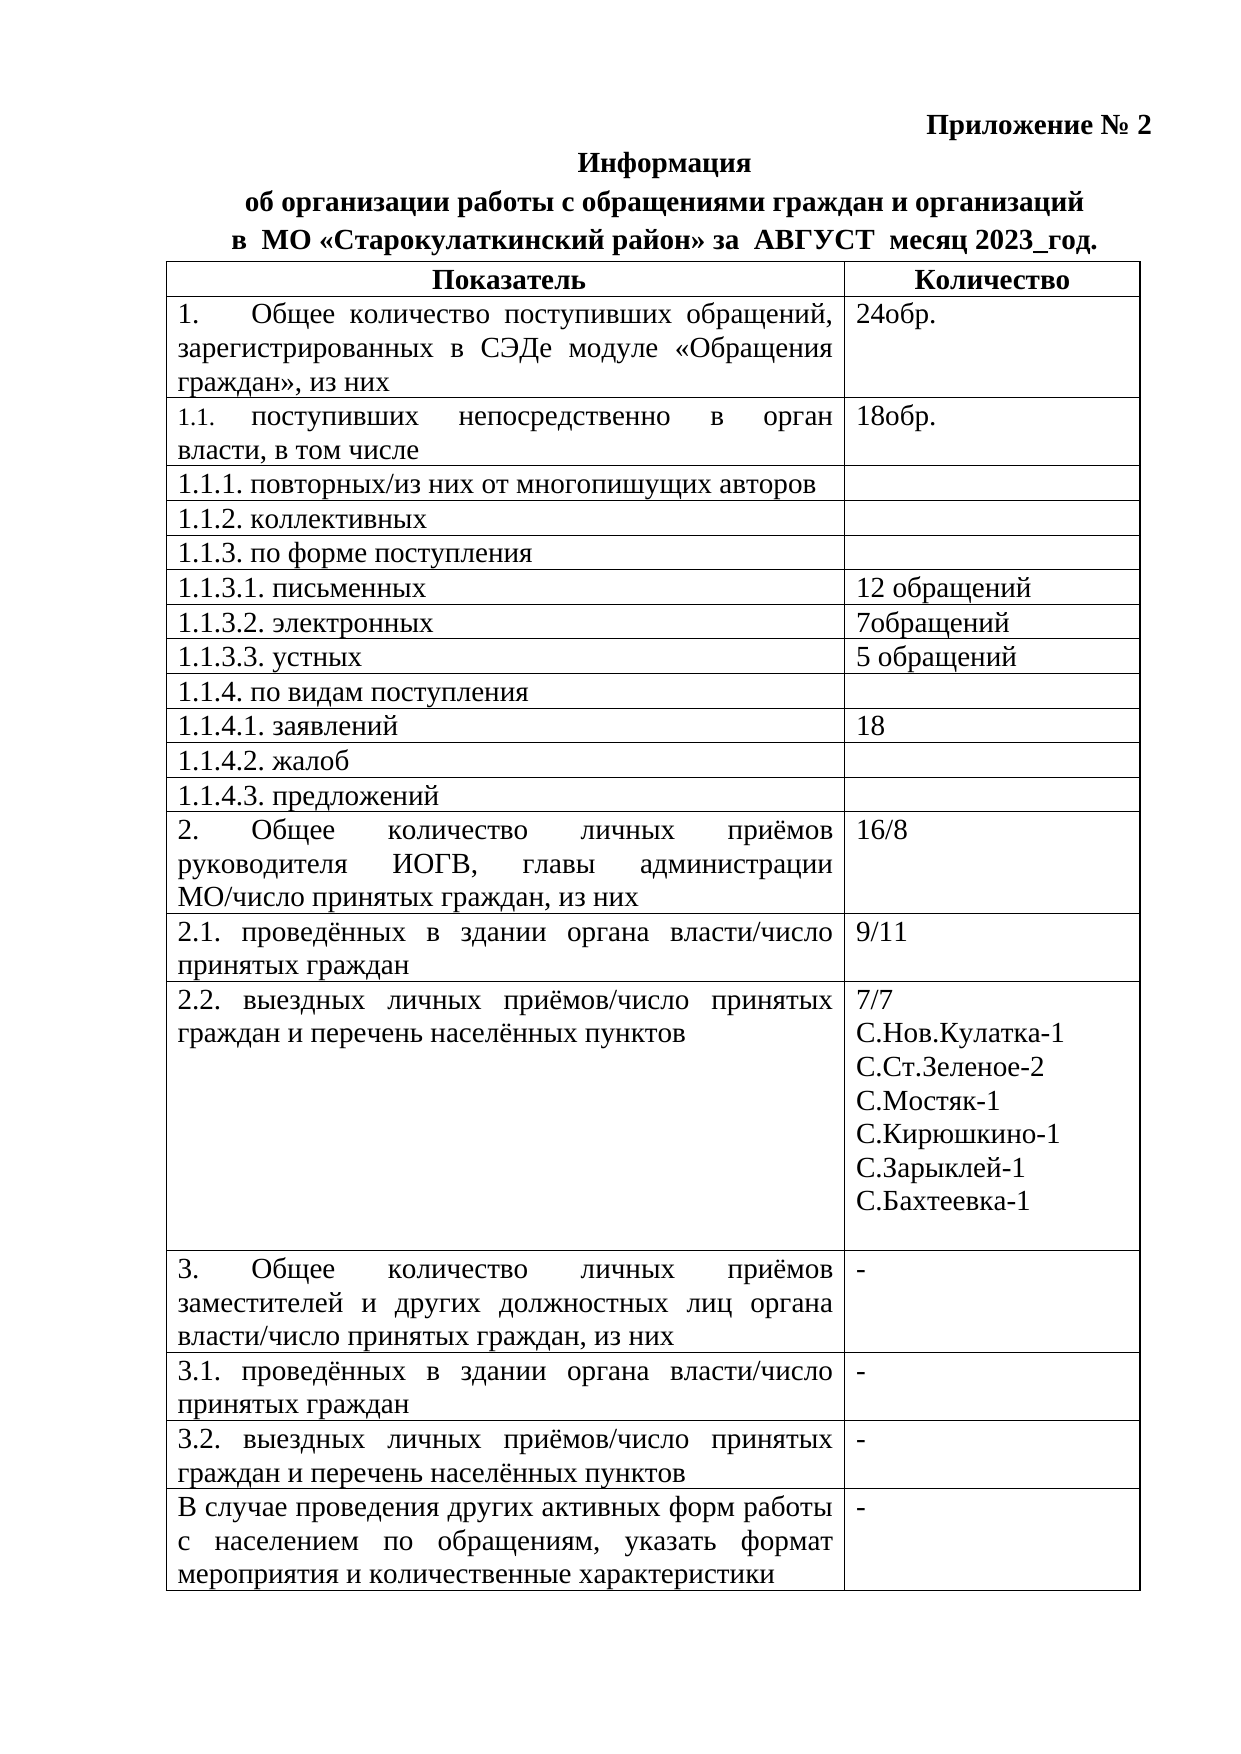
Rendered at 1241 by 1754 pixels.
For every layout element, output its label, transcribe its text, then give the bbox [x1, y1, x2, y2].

table_cell 1.1.3.2. электронных [167, 605, 844, 638]
table_cell 12 обращений [845, 570, 1139, 604]
table_cell 1.1.1. повторных/из них от многопишущих авторов [167, 466, 844, 500]
table_cell Общее количество личных приёмов руководителя ИОГВ, главы администрации МО/число принятых граждан, из них [167, 812, 844, 913]
table_cell 18обр. [845, 398, 1139, 465]
table_cell 18 [845, 709, 1139, 742]
table_cell [845, 778, 1139, 811]
table_cell 2.2. выездных личных приёмов/число принятых граждан и перечень населённых пунктов [167, 982, 844, 1250]
table_cell Общее количество поступивших обращений, зарегистрированных в СЭДе модуле «Обращения граждан», из них [167, 297, 844, 397]
table_cell 2.1. проведённых в здании органа власти/число принятых граждан [167, 914, 844, 981]
table_cell 16/8 [845, 812, 1139, 913]
table_cell [845, 501, 1139, 534]
table_cell [845, 743, 1139, 777]
text об организации работы с обращениями граждан и организаций [177, 184, 1152, 217]
table_cell [845, 674, 1139, 707]
table_cell 1.1.4.2. жалоб [167, 743, 844, 777]
table_cell 1.1.3. по форме поступления [167, 536, 844, 569]
table_cell 3.1. проведённых в здании органа власти/число принятых граждан [167, 1353, 844, 1420]
text Приложение № 2 [177, 74, 1152, 140]
text Информация [177, 145, 1152, 179]
table_cell [845, 466, 1139, 500]
table_cell 3.2. выездных личных приёмов/число принятых граждан и перечень населённых пунктов [167, 1421, 844, 1488]
table_header Показатель [167, 262, 844, 296]
table_cell 3. Общее количество личных приёмов заместителей и других должностных лиц органа власти/число принятых граждан, из них [167, 1251, 844, 1352]
table_cell - [845, 1489, 1139, 1590]
table_header Количество [845, 262, 1139, 296]
table_cell 1.1.4. по видам поступления [167, 674, 844, 707]
table_cell 7обращений [845, 605, 1139, 638]
text в МО «Старокулаткинский район» за АВГУСТ месяц 2023_год. [177, 222, 1152, 256]
table_cell поступивших непосредственно в орган власти, в том числе [167, 398, 844, 465]
table_cell 1.1.4.1. заявлений [167, 709, 844, 742]
table_cell 5 обращений [845, 639, 1139, 673]
table_cell [845, 536, 1139, 569]
table_cell - [845, 1353, 1139, 1420]
table_cell 1.1.3.1. письменных [167, 570, 844, 604]
table_cell 9/11 [845, 914, 1139, 981]
table_cell - [845, 1251, 1139, 1352]
table_cell 24обр. [845, 297, 1139, 397]
table_cell - [845, 1421, 1139, 1488]
table_cell 1.1.4.3. предложений [167, 778, 844, 811]
table_cell В случае проведения других активных форм работы с населением по обращениям, указать формат мероприятия и количественные характеристики [167, 1489, 844, 1590]
table_cell 1.1.2. коллективных [167, 501, 844, 534]
table_cell 7/7 С.Нов.Кулатка-1 С.Ст.Зеленое-2 С.Мостяк-1 С.Кирюшкино-1 С.Зарыклей-1 С.Бахтеевка-1 [845, 982, 1139, 1250]
table_cell 1.1.3.3. устных [167, 639, 844, 673]
